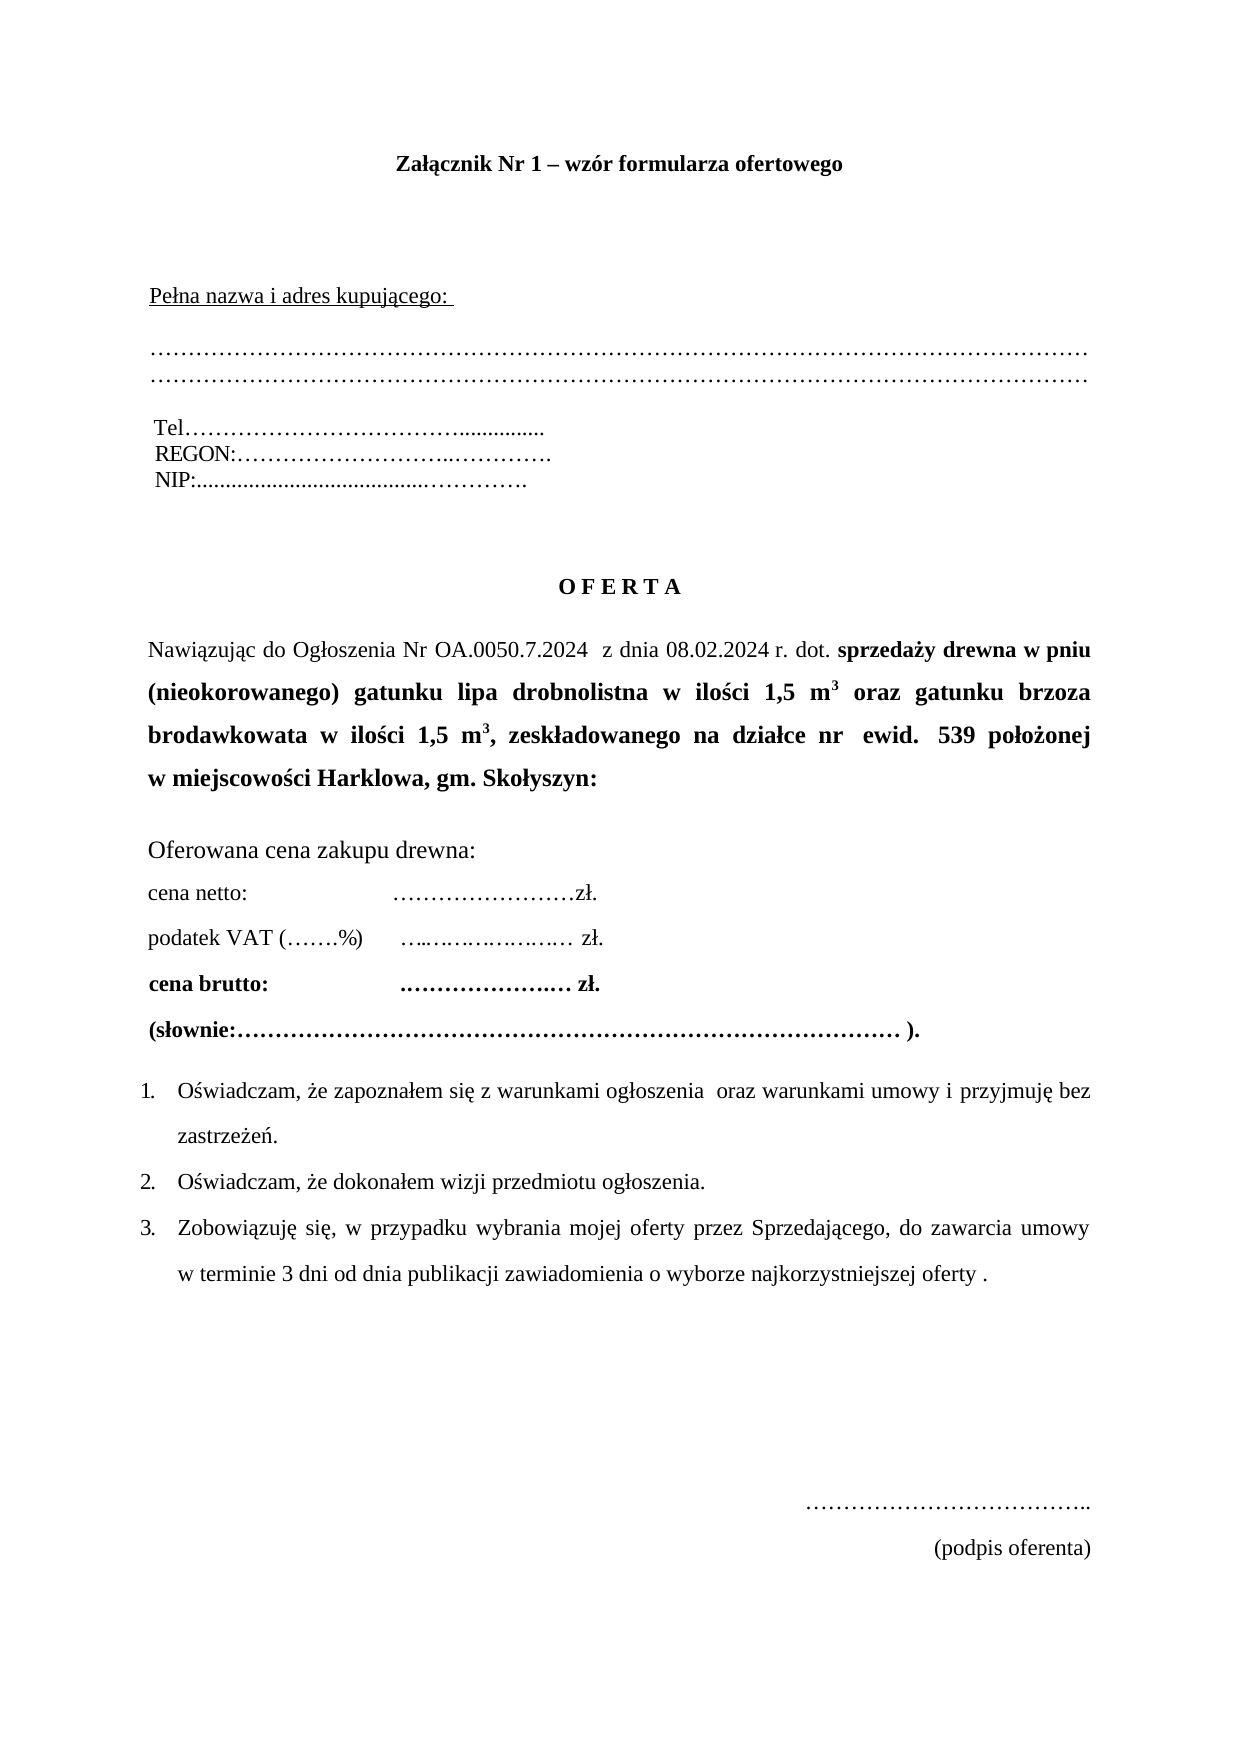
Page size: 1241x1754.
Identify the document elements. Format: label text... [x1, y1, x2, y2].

text Oferowana cena zakupu drewna: [148, 835, 1091, 863]
text …………………………………………………………………………………………………………… [149, 334, 1091, 361]
text NIP: …………. [154, 466, 1091, 493]
text …………………………………………………………………………………………………………… [149, 361, 1091, 387]
list Zobowiązuję się, w przypadku wybrania mojej oferty przez Sprzedającego, do zawarcia umowy w terminie 3 dni od dnia publikacji zawiadomienia o wyborze najkorzystniejszej oferty . [140, 1199, 1091, 1290]
text Pełna nazwa i adres kupującego: [149, 282, 1091, 308]
text Nawiązując do Ogłoszenia Nr OA.0050.7.2024 z dnia 08.02.2024 r. dot. sprzedaży drewna w pniu (nieokorowanego) gatunku lipa drobnolistna w ilości 1,5 m3 oraz gatunku brzoza brodawkowata w ilości 1,5 m3, zeskładowanego na działce nr ewid. 539 położonej w miejscowości Harklowa, gm. Skołyszyn: [148, 636, 1091, 792]
text (podpis oferenta) [148, 1519, 1091, 1564]
text cena netto: ……………………zł. [148, 863, 1091, 909]
list Oświadczam, że zapoznałem się z warunkami ogłoszenia oraz warunkami umowy i przyjmuję bez zastrzeżeń. [140, 1061, 1091, 1153]
list Oświadczam, że dokonałem wizji przedmiotu ogłoszenia. [140, 1153, 1091, 1199]
text ……………………………….. [148, 1473, 1091, 1519]
text podatek VAT (…….%) ….………………… zł. [148, 909, 1091, 955]
text Tel………………………………............... [148, 413, 1091, 440]
text cena brutto: .……………….… zł. [148, 955, 1091, 1001]
text OFERTA [148, 545, 1091, 607]
text (słownie:…………………………………………………………………………… ). [148, 1001, 1091, 1046]
text REGON:………………………..…………. [154, 440, 1091, 466]
subtitle Załącznik Nr 1 – wzór formularza ofertowego [148, 150, 1091, 176]
